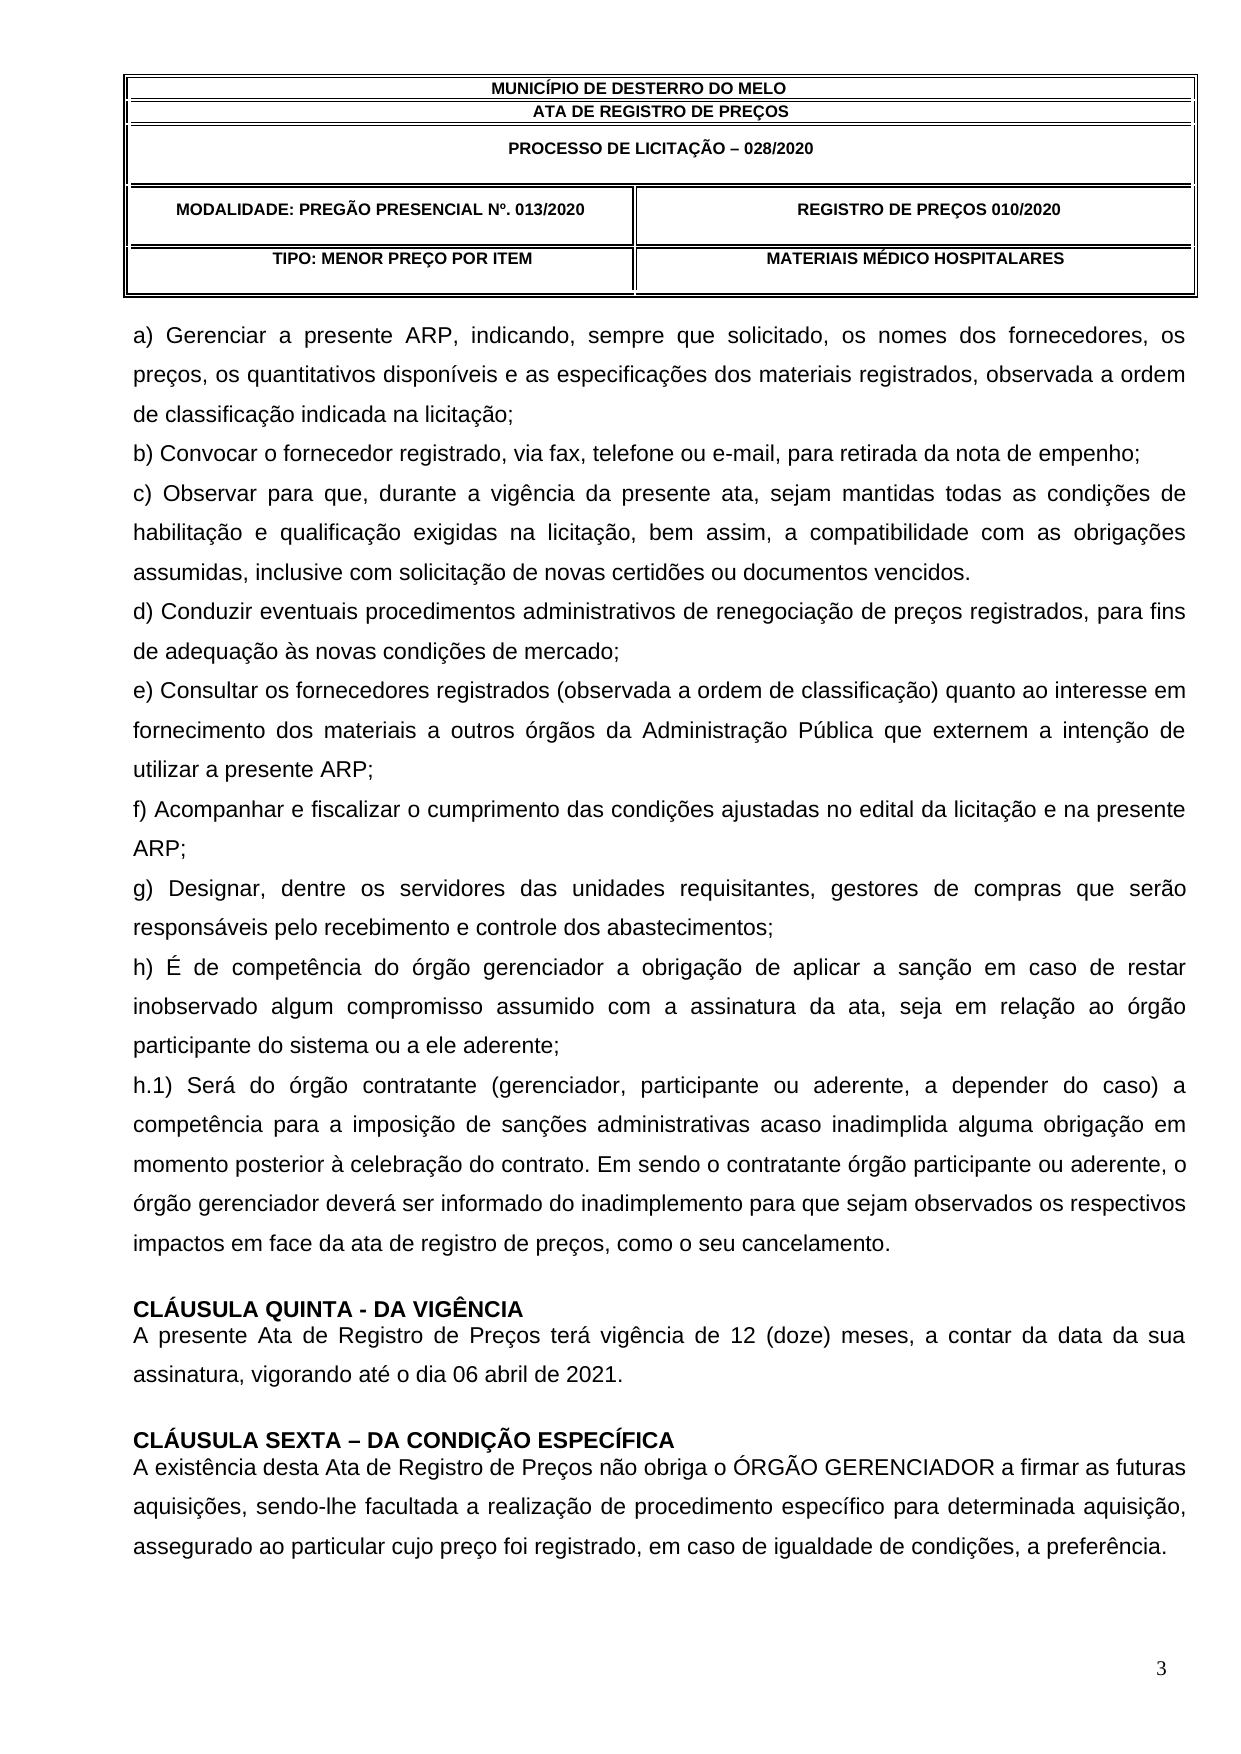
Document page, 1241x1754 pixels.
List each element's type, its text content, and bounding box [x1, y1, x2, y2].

text c) Observar para que, durante a vigência da presente ata, sejam mantidas todas as condições de habilitação e qualificação exigidas na licitação, bem assim, a compatibilidade com as obrigações assumidas, inclusive com solicitação de novas certidões ou documentos vencidos. [133, 480, 1187, 585]
text h) É de competência do órgão gerenciador a obrigação de aplicar a sanção em caso de restar inobservado algum compromisso assumido com a assinatura da ata, seja em relação ao órgão participante do sistema ou a ele aderente; [133, 953, 1187, 1059]
text A presente Ata de Registro de Preços terá vigência de 12 (doze) meses, a contar da data da sua assinatura, vigorando até o dia 06 abril de 2021. [133, 1322, 1187, 1388]
text g) Designar, dentre os servidores das unidades requisitantes, gestores de compras que serão responsáveis pelo recebimento e controle dos abastecimentos; [133, 874, 1187, 940]
text CLÁUSULA SEXTA – DA CONDIÇÃO ESPECÍFICA [133, 1427, 1187, 1454]
text A existência desta Ata de Registro de Preços não obriga o ÓRGÃO GERENCIADOR a firmar as futuras aquisições, sendo-lhe facultada a realização de procedimento específico para determinada aquisição, assegurado ao particular cujo preço foi registrado, em caso de igualdade de condições, a preferência. [133, 1454, 1187, 1559]
text CLÁUSULA QUINTA - DA VIGÊNCIA [133, 1296, 1187, 1322]
text h.1) Será do órgão contratante (gerenciador, participante ou aderente, a depender do caso) a competência para a imposição de sanções administrativas acaso inadimplida alguma obrigação em momento posterior à celebração do contrato. Em sendo o contratante órgão participante ou aderente, o órgão gerenciador deverá ser informado do inadimplemento para que sejam observados os respectivos impactos em face da ata de registro de preços, como o seu cancelamento. [133, 1072, 1187, 1256]
text a) Gerenciar a presente ARP, indicando, sempre que solicitado, os nomes dos fornecedores, os preços, os quantitativos disponíveis e as especificações dos materiais registrados, observada a ordem de classificação indicada na licitação; [133, 322, 1187, 427]
text e) Consultar os fornecedores registrados (observada a ordem de classificação) quanto ao interesse em fornecimento dos materiais a outros órgãos da Administração Pública que externem a intenção de utilizar a presente ARP; [133, 677, 1187, 782]
text d) Conduzir eventuais procedimentos administrativos de renegociação de preços registrados, para fins de adequação às novas condições de mercado; [133, 598, 1187, 664]
text b) Convocar o fornecedor registrado, via fax, telefone ou e-mail, para retirada da nota de empenho; [133, 440, 1187, 467]
text f) Acompanhar e fiscalizar o cumprimento das condições ajustadas no edital da licitação e na presente ARP; [133, 796, 1187, 861]
